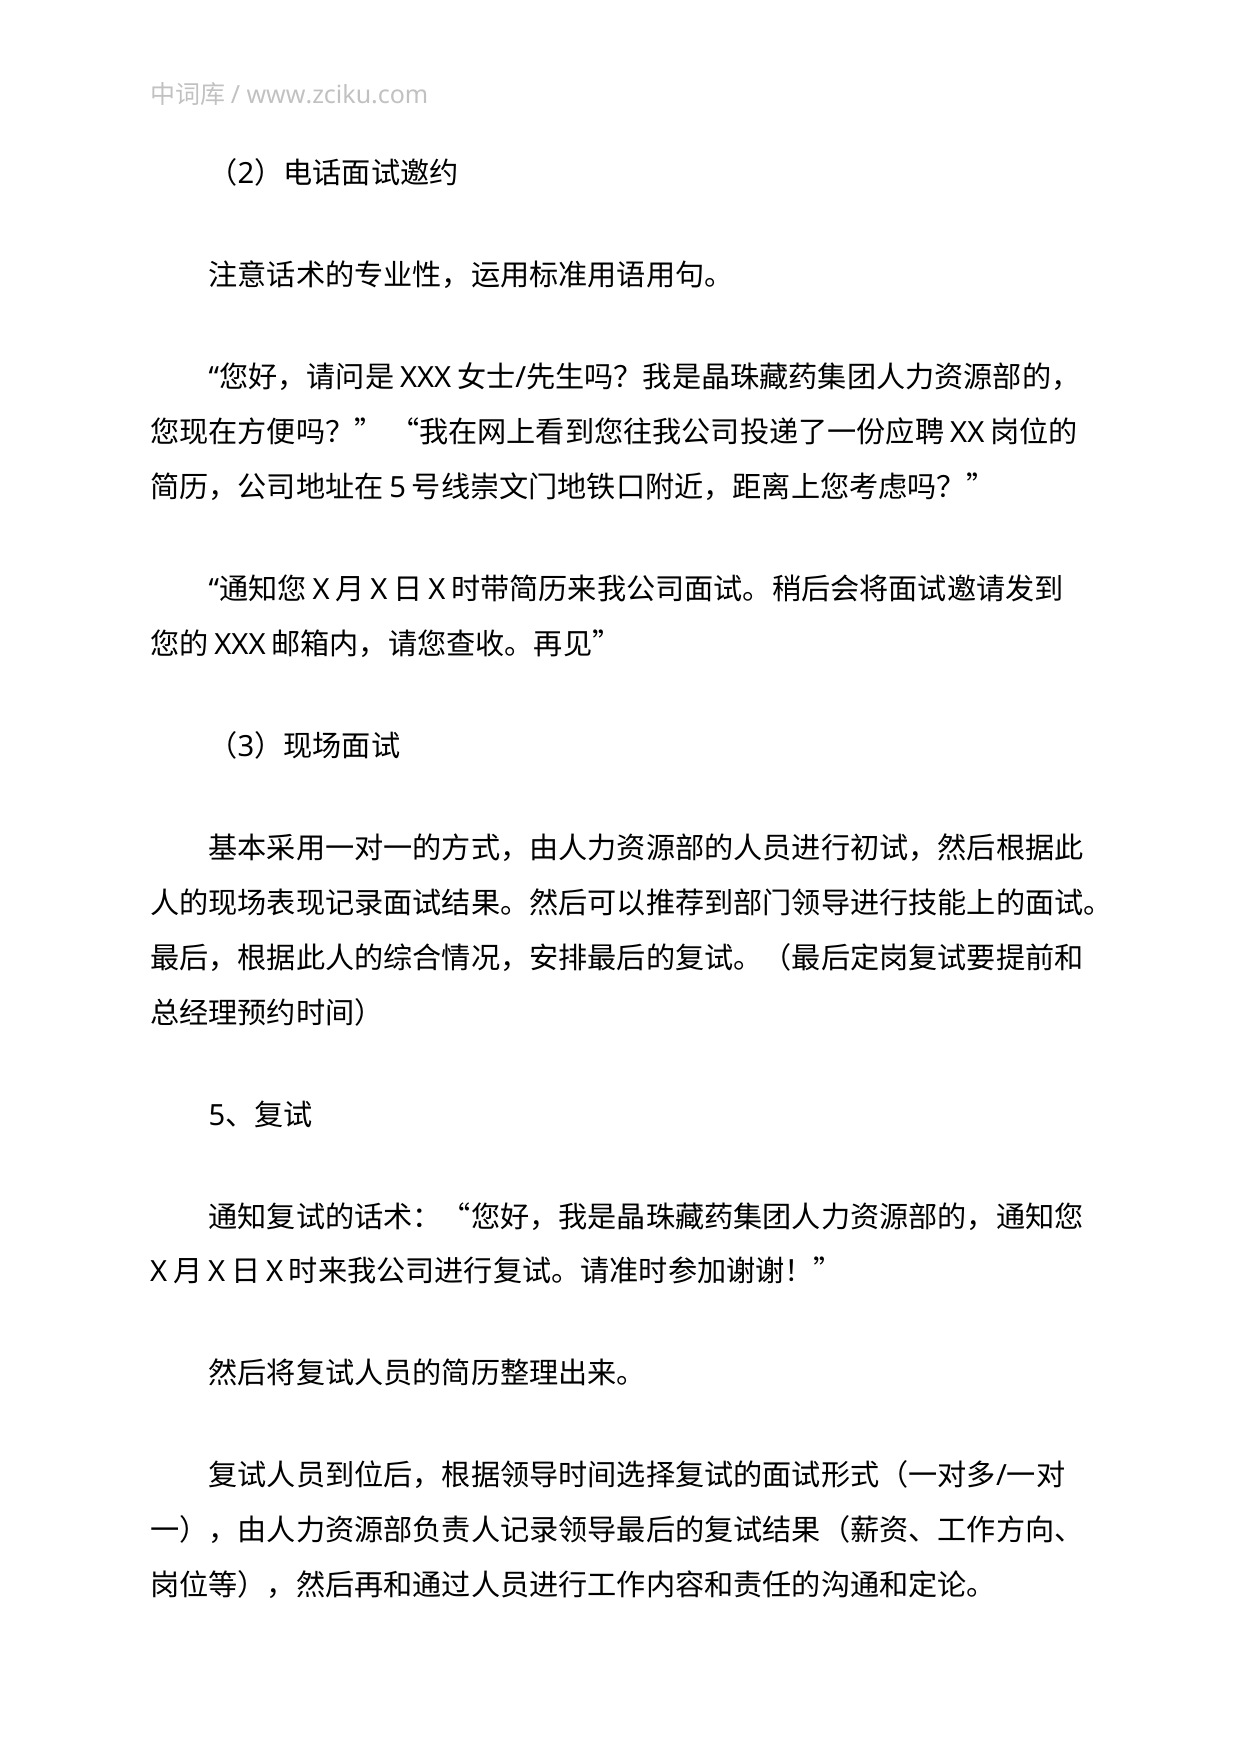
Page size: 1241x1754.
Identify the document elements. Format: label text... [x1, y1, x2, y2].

text 复试人员到位后，根据领导时间选择复试的面试形式（一对多/一对一），由人力资源部负责人记录领导最后的复试结果（薪资、工作方向、岗位等），然后再和通过人员进行工作内容和责任的沟通和定论。 [150, 1452, 1090, 1604]
text “您好，请问是XXX女士/先生吗？我是晶珠藏药集团人力资源部的，您现在方便吗？” “我在网上看到您往我公司投递了一份应聘XX岗位的简历，公司地址在5号线崇文门地铁口附近，距离上您考虑吗？” [150, 354, 1090, 506]
text （3）现场面试 [150, 723, 1090, 765]
text （2）电话面试邀约 [150, 150, 1090, 192]
text 注意话术的专业性，运用标准用语用句。 [150, 252, 1090, 294]
text 然后将复试人员的简历整理出来。 [150, 1350, 1090, 1392]
text 基本采用一对一的方式，由人力资源部的人员进行初试，然后根据此人的现场表现记录面试结果。然后可以推荐到部门领导进行技能上的面试。最后，根据此人的综合情况，安排最后的复试。（最后定岗复试要提前和总经理预约时间） [150, 825, 1090, 1032]
text 5、复试 [150, 1091, 1090, 1133]
text “通知您X月X日X时带简历来我公司面试。稍后会将面试邀请发到您的XXX邮箱内，请您查收。再见” [150, 566, 1090, 663]
text 通知复试的话术：“您好，我是晶珠藏药集团人力资源部的，通知您X月X日X时来我公司进行复试。请准时参加谢谢！” [150, 1193, 1090, 1290]
